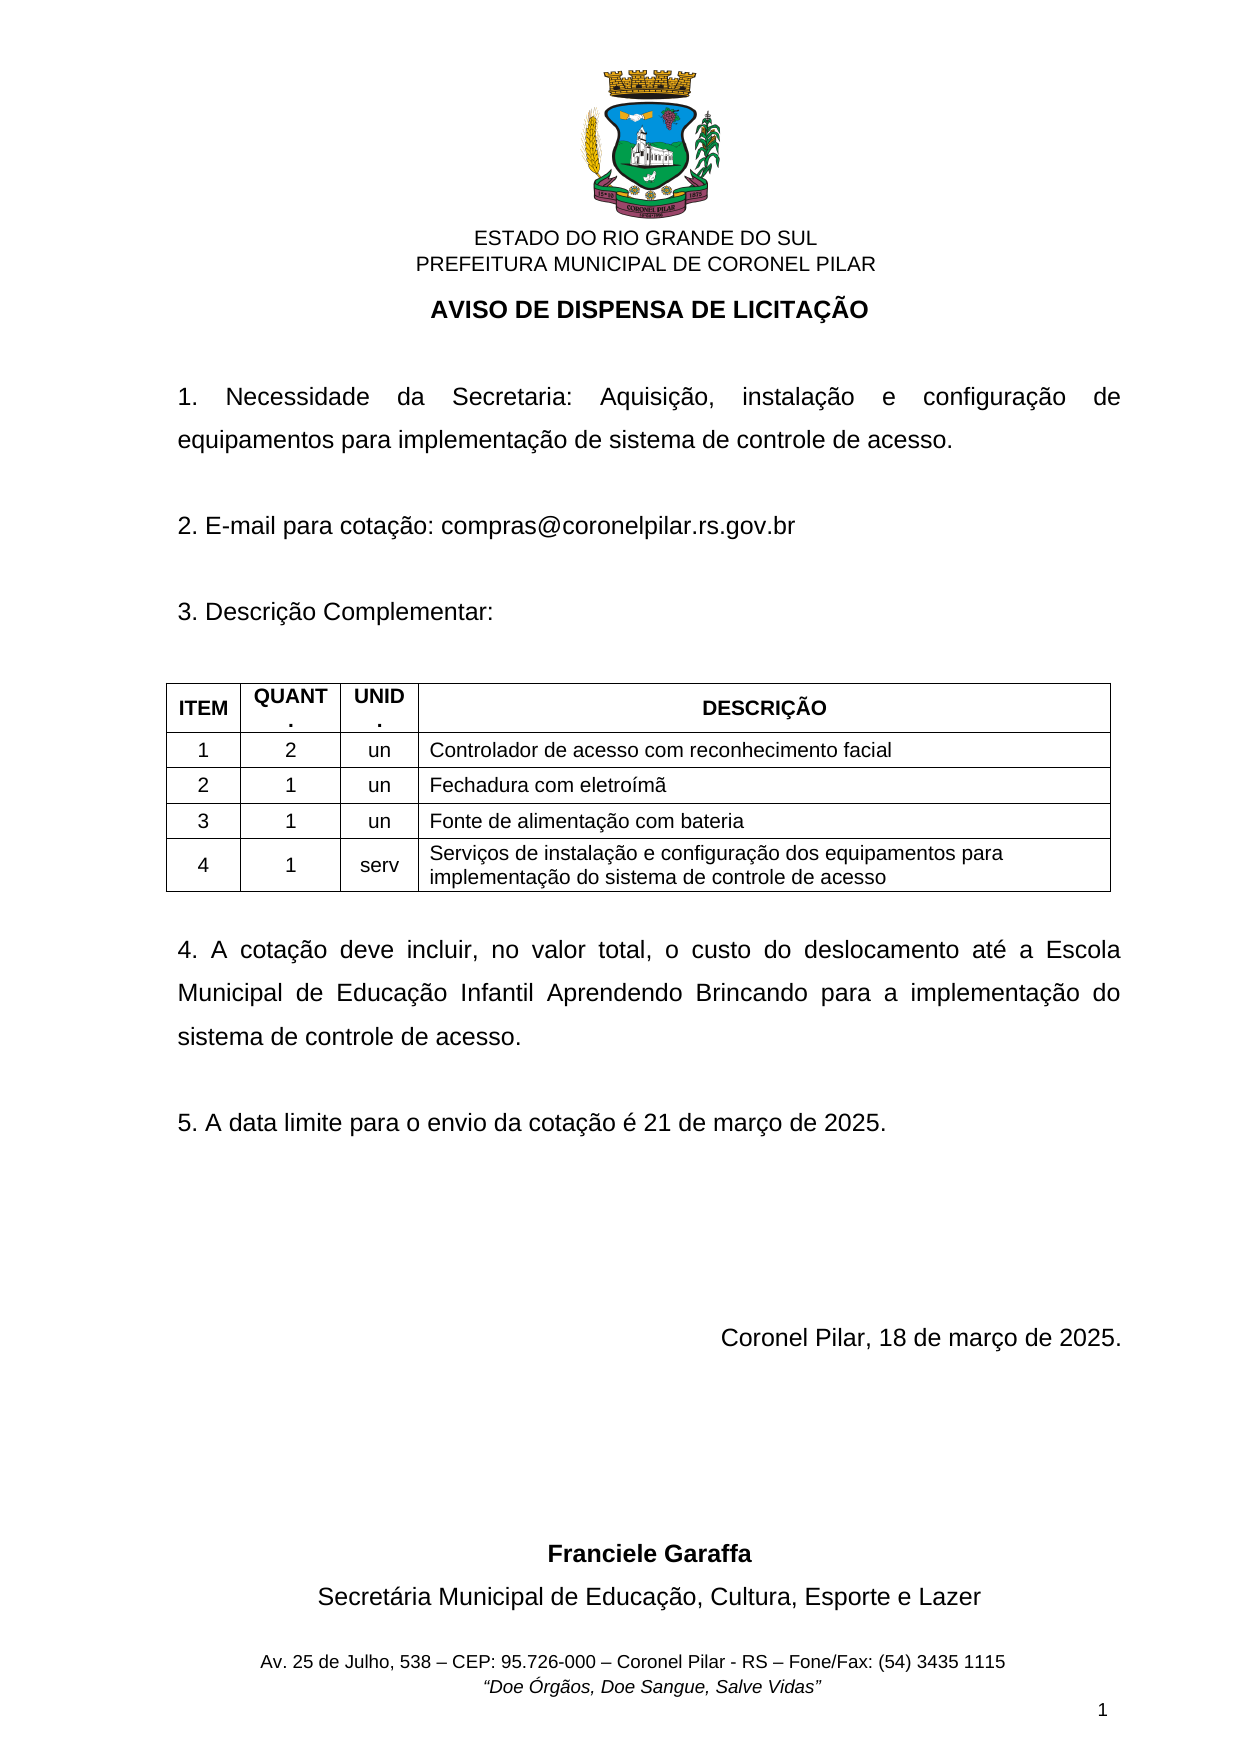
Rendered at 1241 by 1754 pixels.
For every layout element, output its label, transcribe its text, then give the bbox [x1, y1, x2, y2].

table_cell 1 [241, 768, 340, 802]
table_cell 3 [167, 804, 240, 838]
text Franciele Garaffa [177, 1539, 1122, 1568]
table_header QUANT. [241, 684, 340, 732]
table_cell 2 [167, 768, 240, 802]
table_header DESCRIÇÃO [419, 684, 1110, 732]
table_cell 1 [167, 733, 240, 767]
table_cell serv [341, 839, 418, 891]
table_cell Fonte de alimentação com bateria [419, 804, 1110, 838]
text Secretária Municipal de Educação, Cultura, Esporte e Lazer [177, 1582, 1122, 1611]
table_cell 1 [241, 839, 340, 891]
table_cell 1 [241, 804, 340, 838]
text AVISO DE DISPENSA DE LICITAÇÃO [177, 295, 1122, 324]
table_cell 2 [241, 733, 340, 767]
text 5. A data limite para o envio da cotação é 21 de março de 2025. [177, 1108, 1122, 1136]
text 1. Necessidade da Secretaria: Aquisição, instalação e configuração de equipamentos para implementação de sistema de controle de acesso. [177, 382, 1122, 453]
table_cell Fechadura com eletroímã [419, 768, 1110, 802]
table_cell un [341, 733, 418, 767]
table_header ITEM [167, 684, 240, 732]
text 4. A cotação deve incluir, no valor total, o custo do deslocamento até a Escola Municipal de Educação Infantil Aprendendo Brincando para a implementação do sistema de controle de acesso. [177, 935, 1122, 1050]
table_header UNID. [341, 684, 418, 732]
text Coronel Pilar, 18 de março de 2025. [177, 1323, 1122, 1352]
table_cell Serviços de instalação e configuração dos equipamentos para implementação do sistema de controle de acesso [419, 839, 1110, 891]
table_cell un [341, 768, 418, 802]
table_cell Controlador de acesso com reconhecimento facial [419, 733, 1110, 767]
table_cell un [341, 804, 418, 838]
picture [579, 69, 721, 219]
text 3. Descrição Complementar: [177, 597, 1122, 626]
text 2. E-mail para cotação: compras@coronelpilar.rs.gov.br [177, 511, 1122, 540]
table_cell 4 [167, 839, 240, 891]
